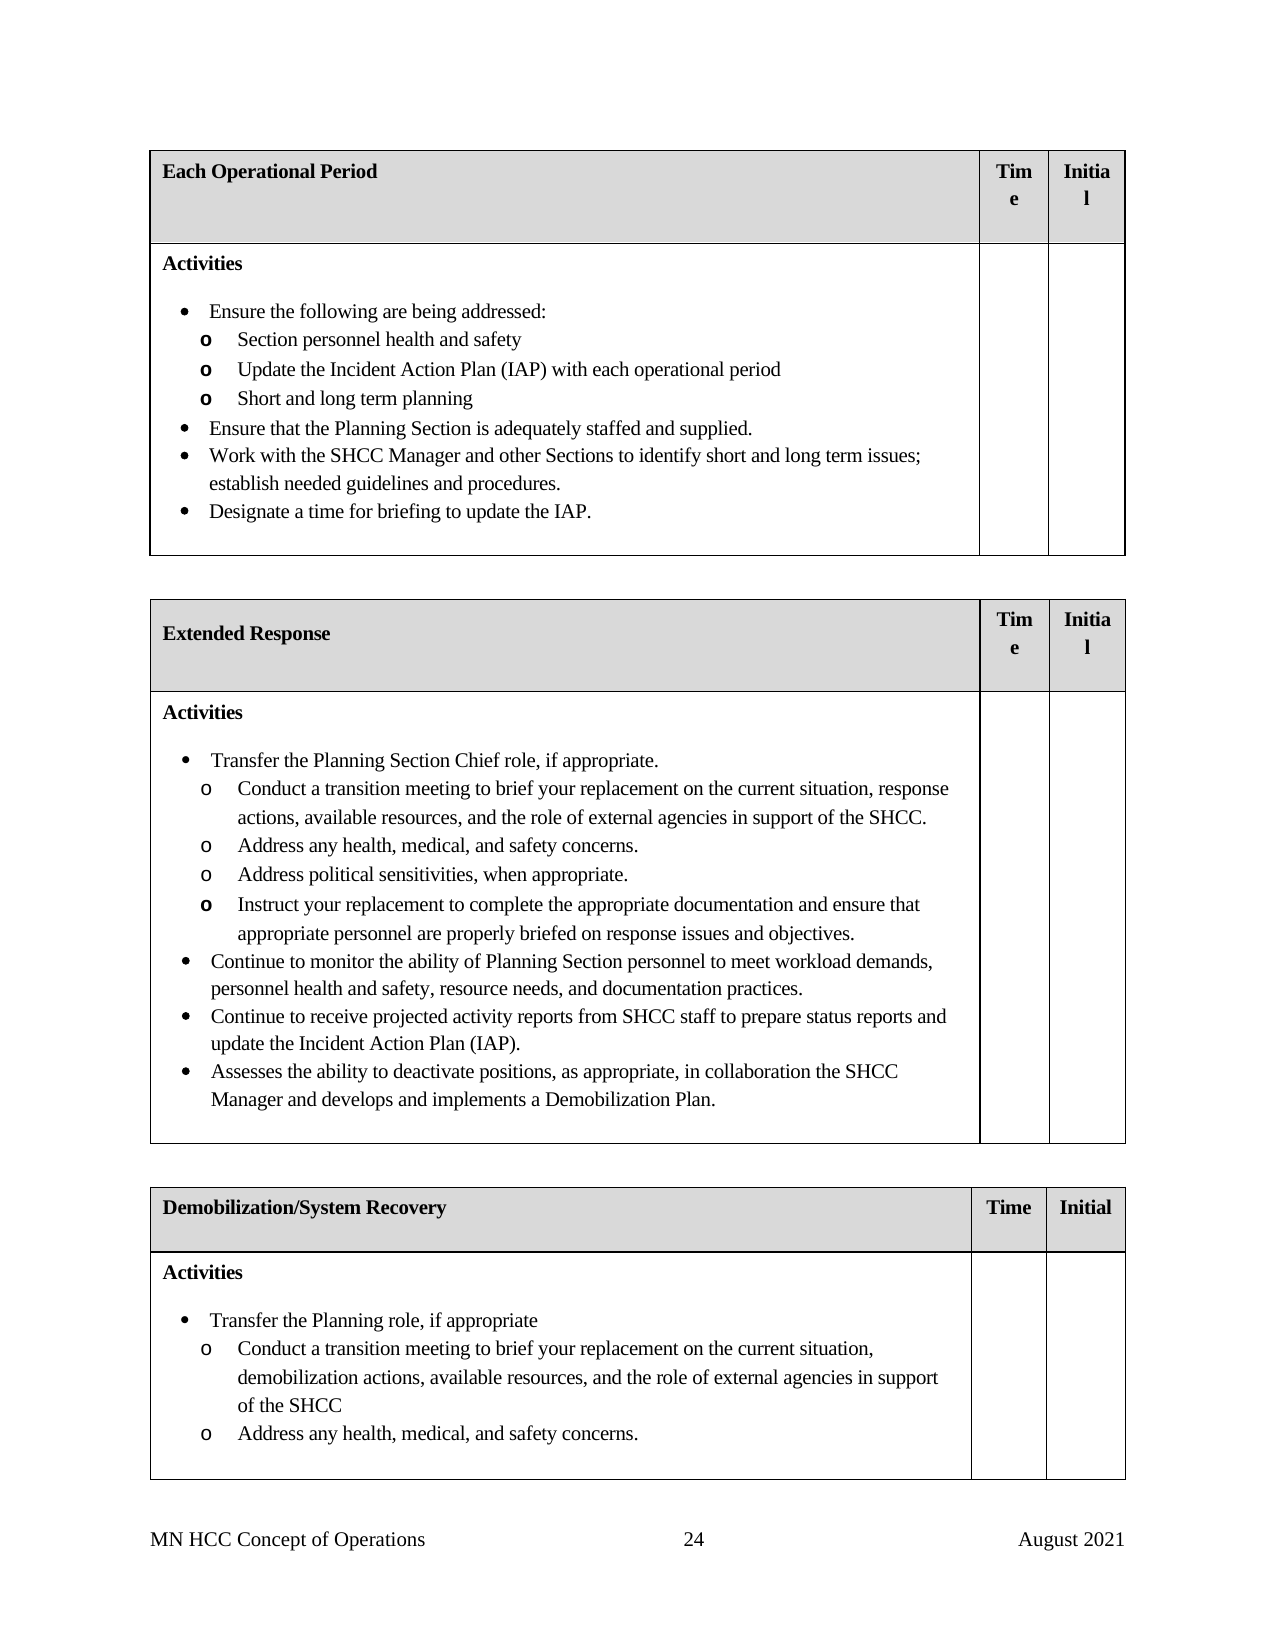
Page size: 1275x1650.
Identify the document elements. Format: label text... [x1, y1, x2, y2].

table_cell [151, 1253, 971, 1478]
table_cell [1049, 244, 1124, 555]
table_header Initial [1050, 600, 1125, 691]
table_header Demobilization/System Recovery [151, 1188, 971, 1251]
table_cell [1050, 692, 1125, 1143]
table_header Initial [1047, 1188, 1125, 1251]
table_header Time [981, 600, 1049, 691]
table_cell [980, 244, 1048, 555]
table_cell [1047, 1253, 1125, 1478]
table_header Initial [1049, 151, 1124, 242]
table_header Time [972, 1188, 1046, 1251]
table_header Time [980, 151, 1048, 242]
table_cell Activities Ensure the following are being addressed: Section personnel health and safety Update the Incident Action Plan (IAP) with each operational period Short and long term planning Ensure that the Planning Section is adequately staffed and supplied. Work with the SHCC Manager and other Sections to identify short and long term issues; establish needed guidelines and procedures. Designate a time for briefing to update the IAP. [151, 244, 979, 555]
table_header Extended Response [151, 600, 979, 691]
table_cell [981, 692, 1049, 1143]
table_cell Activities Transfer the Planning Section Chief role, if appropriate. Conduct a transition meeting to brief your replacement on the current situation, response actions, available resources, and the role of external agencies in support of the SHCC. Address any health, medical, and safety concerns. Address political sensitivities, when appropriate. Instruct your replacement to complete the appropriate documentation and ensure that appropriate personnel are properly briefed on response issues and objectives. Continue to monitor the ability of Planning Section personnel to meet workload demands, personnel health and safety, resource needs, and documentation practices. Continue to receive projected activity reports from SHCC staff to prepare status reports and update the Incident Action Plan (IAP). Assesses the ability to deactivate positions, as appropriate, in collaboration the SHCC Manager and develops and implements a Demobilization Plan. [151, 692, 979, 1143]
table_cell [972, 1253, 1046, 1478]
table_header Each Operational Period [151, 151, 979, 242]
